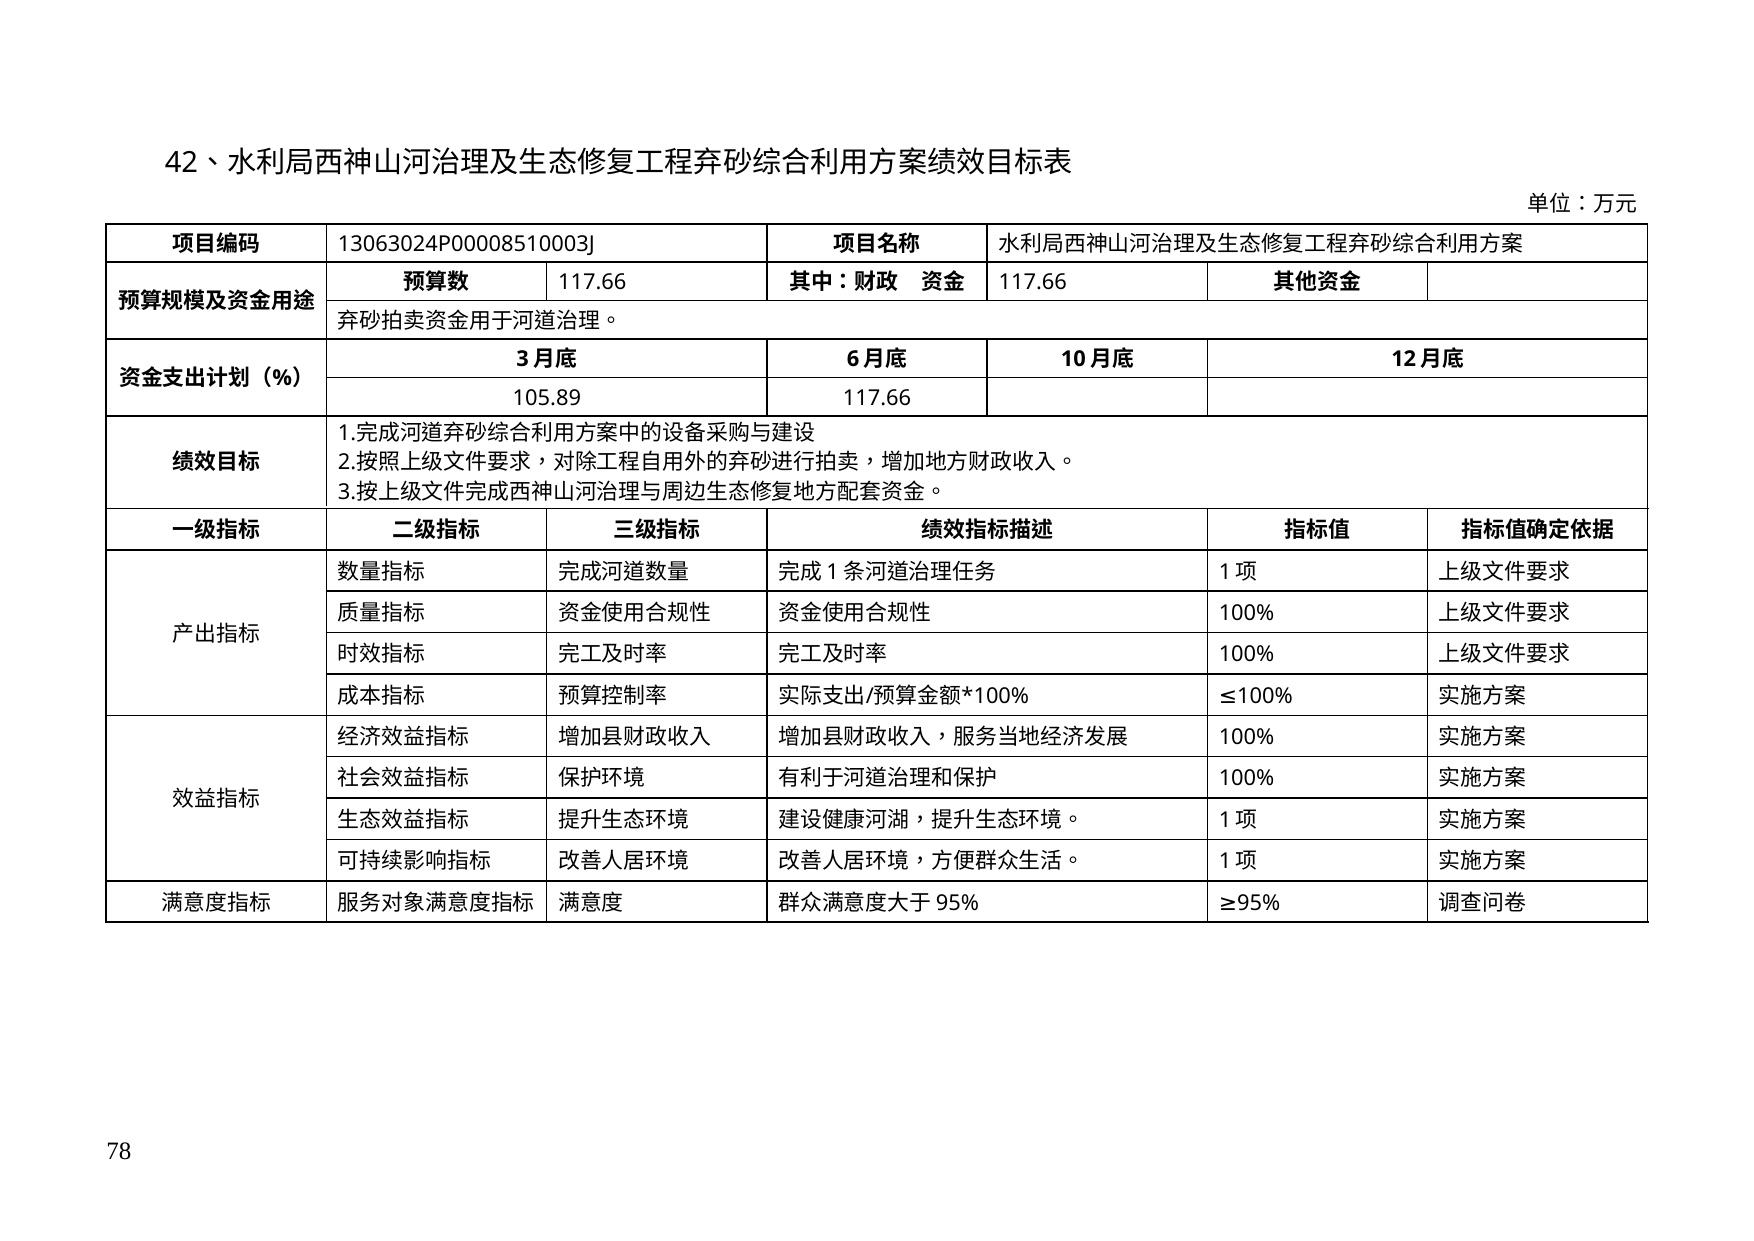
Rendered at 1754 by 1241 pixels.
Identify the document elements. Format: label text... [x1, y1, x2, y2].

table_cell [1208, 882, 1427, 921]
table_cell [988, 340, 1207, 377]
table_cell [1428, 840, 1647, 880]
text 42、水利局西神山河治理及生态修复工程弃砂综合利用方案绩效目标表 [106, 142, 1648, 181]
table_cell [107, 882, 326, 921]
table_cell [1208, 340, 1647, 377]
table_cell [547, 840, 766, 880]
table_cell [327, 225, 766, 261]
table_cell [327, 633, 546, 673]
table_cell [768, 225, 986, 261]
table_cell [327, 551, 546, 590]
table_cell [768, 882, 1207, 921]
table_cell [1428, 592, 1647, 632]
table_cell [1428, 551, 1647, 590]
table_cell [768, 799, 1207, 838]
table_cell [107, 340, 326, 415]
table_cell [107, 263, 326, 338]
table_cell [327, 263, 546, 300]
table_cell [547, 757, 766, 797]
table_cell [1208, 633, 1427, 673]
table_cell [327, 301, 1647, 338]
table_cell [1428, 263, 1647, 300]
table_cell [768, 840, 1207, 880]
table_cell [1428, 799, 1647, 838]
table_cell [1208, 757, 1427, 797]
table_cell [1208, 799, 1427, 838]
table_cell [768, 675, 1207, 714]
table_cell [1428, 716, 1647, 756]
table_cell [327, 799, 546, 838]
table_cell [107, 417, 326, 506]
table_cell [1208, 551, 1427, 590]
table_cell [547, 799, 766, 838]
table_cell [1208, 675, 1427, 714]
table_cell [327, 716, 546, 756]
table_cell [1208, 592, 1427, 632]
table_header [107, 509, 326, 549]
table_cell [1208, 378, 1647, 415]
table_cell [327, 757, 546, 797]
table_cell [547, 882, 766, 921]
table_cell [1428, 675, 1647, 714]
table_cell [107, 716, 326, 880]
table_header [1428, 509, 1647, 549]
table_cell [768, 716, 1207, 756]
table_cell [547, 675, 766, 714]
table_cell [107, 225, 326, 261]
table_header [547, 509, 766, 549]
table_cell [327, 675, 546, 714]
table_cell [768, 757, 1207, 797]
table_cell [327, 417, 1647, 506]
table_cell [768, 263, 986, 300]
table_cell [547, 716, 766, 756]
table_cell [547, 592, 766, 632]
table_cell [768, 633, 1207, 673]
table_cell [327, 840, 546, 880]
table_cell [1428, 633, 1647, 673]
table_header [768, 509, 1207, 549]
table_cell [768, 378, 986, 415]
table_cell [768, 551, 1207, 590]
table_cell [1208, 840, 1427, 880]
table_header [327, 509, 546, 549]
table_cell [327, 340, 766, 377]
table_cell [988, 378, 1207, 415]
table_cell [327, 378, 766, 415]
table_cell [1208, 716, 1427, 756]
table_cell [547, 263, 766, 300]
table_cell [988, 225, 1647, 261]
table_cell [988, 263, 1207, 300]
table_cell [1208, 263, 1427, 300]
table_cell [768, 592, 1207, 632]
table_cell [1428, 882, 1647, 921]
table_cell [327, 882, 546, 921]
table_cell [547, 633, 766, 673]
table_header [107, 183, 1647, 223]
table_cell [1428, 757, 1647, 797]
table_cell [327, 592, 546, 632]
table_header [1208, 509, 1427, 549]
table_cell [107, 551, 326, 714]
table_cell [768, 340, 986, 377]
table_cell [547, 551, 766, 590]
